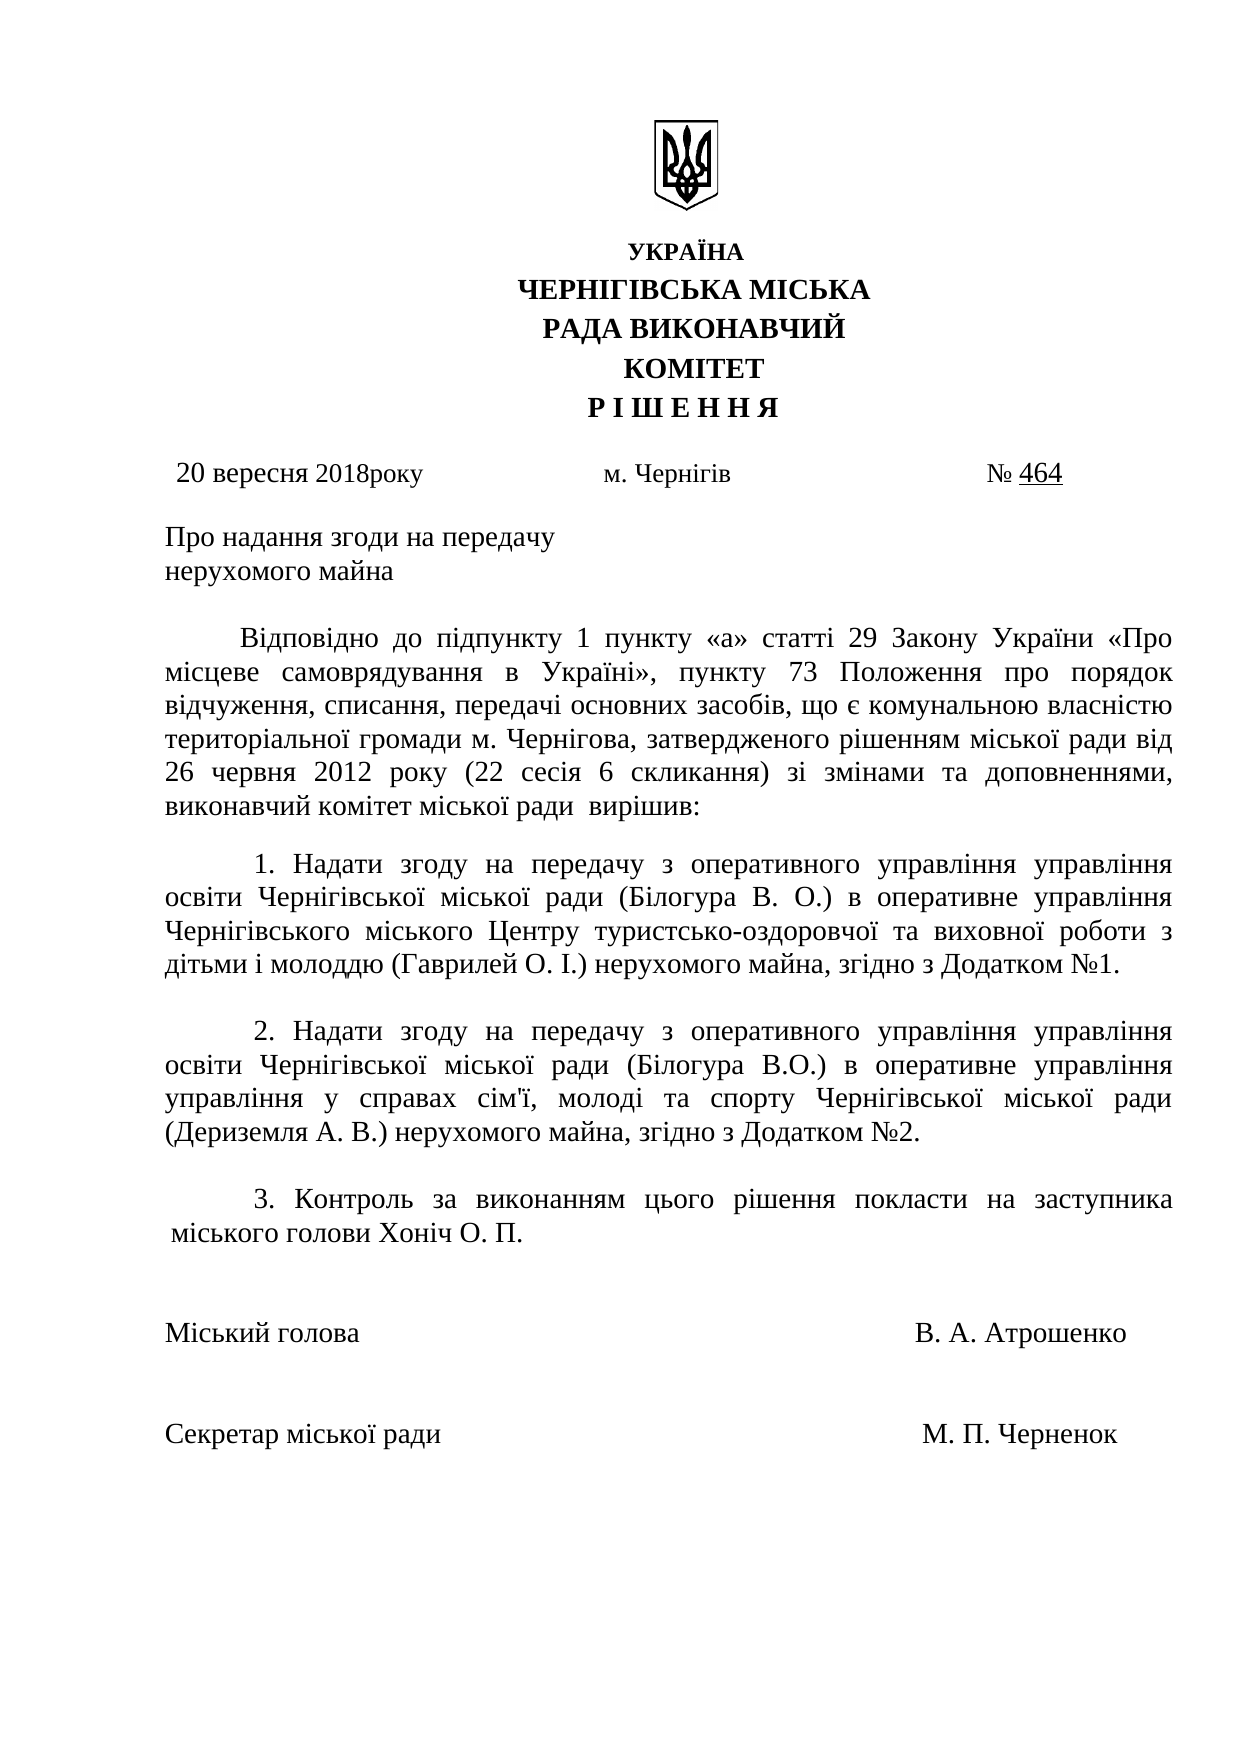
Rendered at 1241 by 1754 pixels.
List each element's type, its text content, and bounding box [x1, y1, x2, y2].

text 2. Надати згоду на передачу з оперативного управління управління освіти Чернігівської міської ради (Білогура В.О.) в оперативне управління управління у справах сім'ї, молоді та спорту Чернігівської міської ради (Дериземля А. В.) нерухомого майна, згідно з Додатком №2. [164, 1013, 1173, 1148]
text Відповідно до підпункту 1 пункту «а» статті 29 Закону України «Про місцеве самоврядування в Україні», пункту 73 Положення про порядок відчуження, списання, передачі основних засобів, що є комунальною власністю територіальної громади м. Чернігова, затвердженого рішенням міської ради від 26 червня 2012 року (22 сесія 6 скликання) зі змінами та доповненнями, виконавчий комітет міської ради вирішив: [164, 620, 1174, 822]
text Р І Ш Е Н Н Я [452, 391, 914, 424]
picture [654, 120, 719, 211]
text УКРАЇНА [457, 237, 914, 266]
text Секретар міської ради М. П. Черненок [164, 1416, 1173, 1449]
text нерухомого майна [164, 553, 724, 586]
text Міський голова В. А. Атрошенко [164, 1315, 1173, 1349]
text 1. Надати згоду на передачу з оперативного управління управління освіти Чернігівської міської ради (Білогура В. О.) в оперативне управління Чернігівського міського Центру туристсько-оздоровчої та виховної роботи з дітьми і молоддю (Гаврилей О. І.) нерухомого майна, згідно з Додатком №1. [164, 846, 1173, 980]
text ЧЕРНІГІВСЬКА МІСЬКА РАДА ВИКОНАВЧИЙ КОМІТЕТ [473, 272, 914, 384]
text 3. Контроль за виконанням цього рішення покласти на заступника міського голови Хоніч О. П. [171, 1181, 1173, 1248]
text 20 вересня 2018року м. Чернігів № 464 [176, 455, 1173, 488]
text Про надання згоди на передачу [164, 519, 724, 553]
